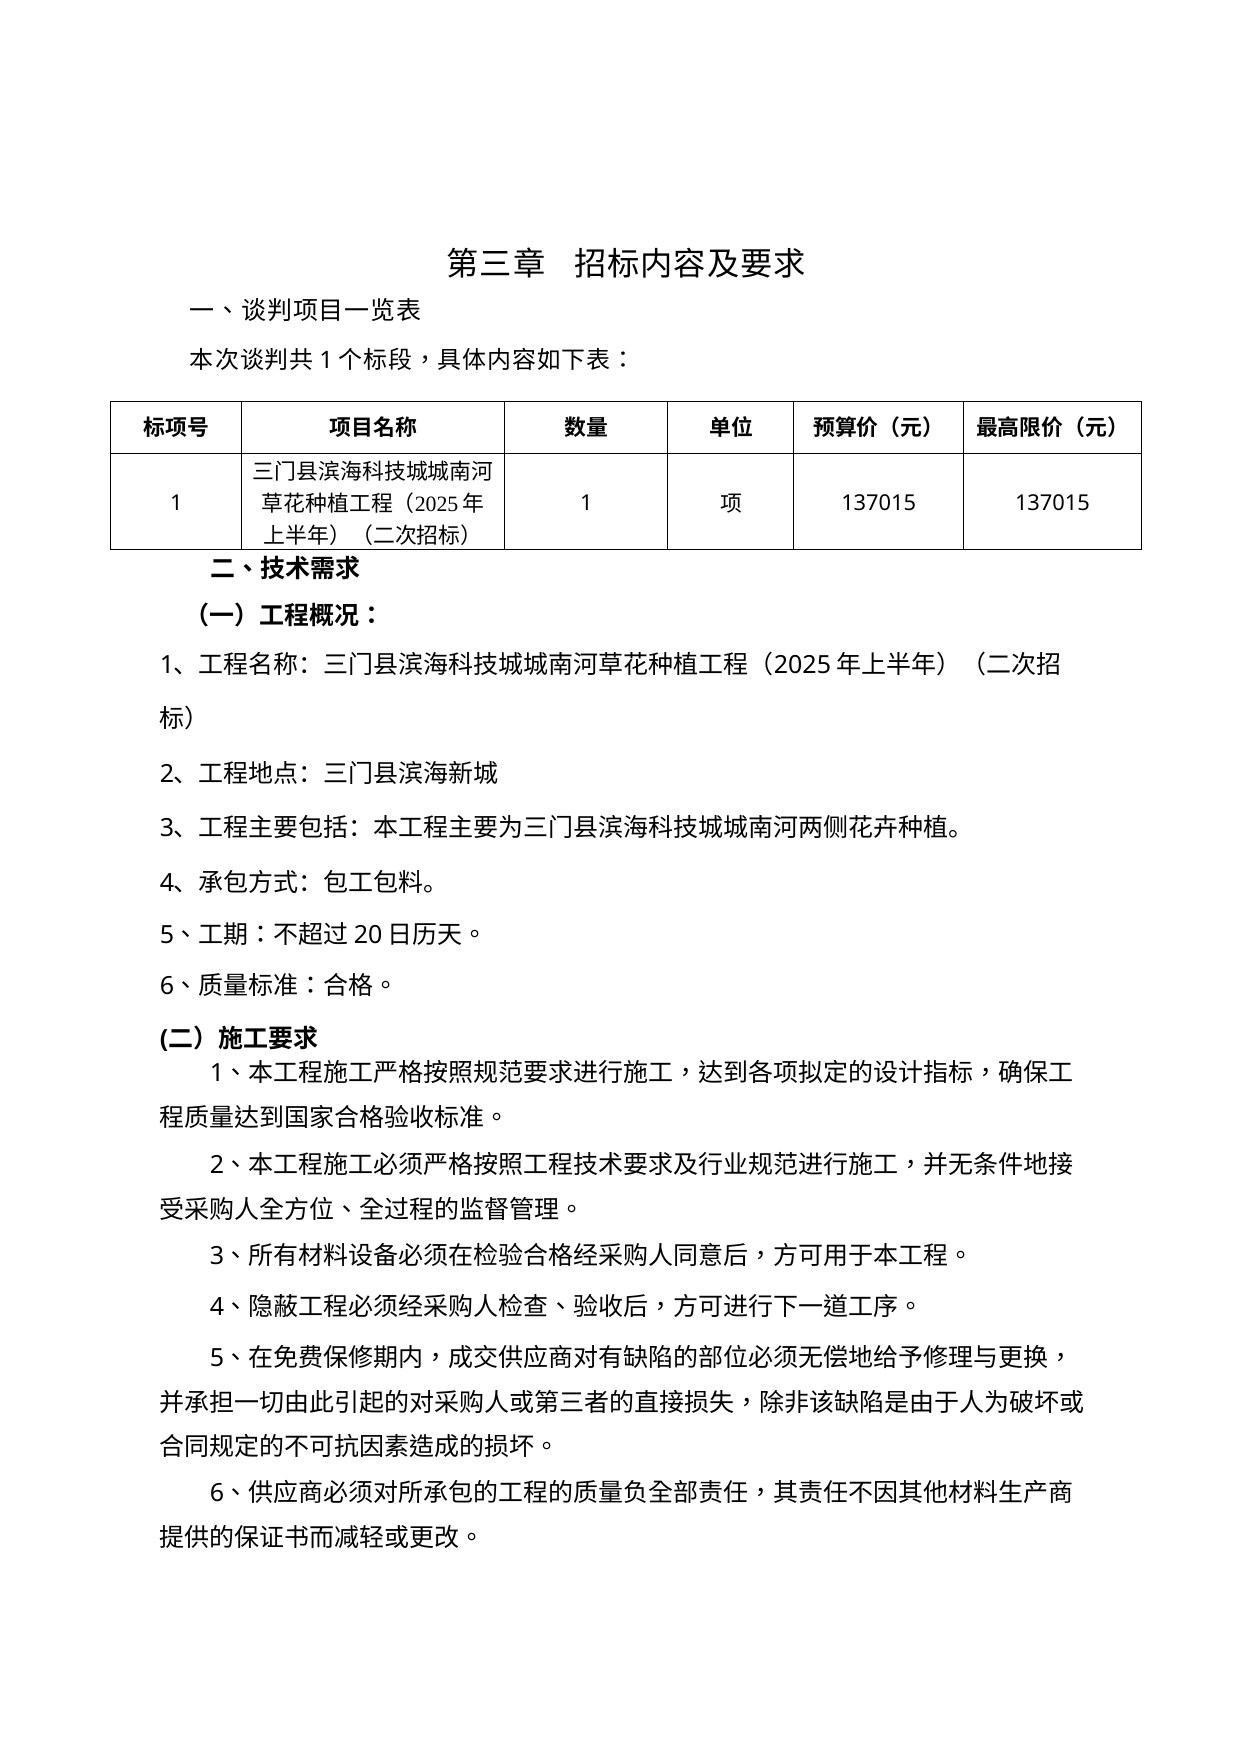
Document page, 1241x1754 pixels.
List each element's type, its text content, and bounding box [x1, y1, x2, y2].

text 6、质量标准：合格。 [159, 967, 1093, 1001]
text 第三章 招标内容及要求 [159, 244, 1093, 284]
text 5、在免费保修期内，成交供应商对有缺陷的部位必须无偿地给予修理与更换，并承担一切由此引起的对采购人或第三者的直接损失，除非该缺陷是由于人为破坏或合同规定的不可抗因素造成的损坏。 [159, 1340, 1093, 1460]
table_header 项目名称 [242, 402, 504, 453]
text 2、本工程施工必须严格按照工程技术要求及行业规范进行施工，并无条件地接受采购人全方位、全过程的监督管理。 [159, 1146, 1093, 1223]
table_cell 1 [505, 454, 667, 549]
text 2、工程地点：三门县滨海新城 [159, 753, 1093, 789]
text 6、供应商必须对所承包的工程的质量负全部责任，其责任不因其他材料生产商提供的保证书而减轻或更改。 [159, 1474, 1093, 1552]
text （一）工程概况： [159, 601, 1093, 630]
table_header 数量 [505, 402, 667, 453]
text 5、工期：不超过20日历天。 [159, 916, 1093, 950]
table_cell 137015 [794, 454, 963, 549]
text 一、谈判项目一览表 [189, 292, 1093, 329]
text 本次谈判共1个标段，具体内容如下表： [189, 338, 1093, 376]
text 3、工程主要包括：本工程主要为三门县滨海科技城城南河两侧花卉种植。 [159, 808, 1093, 844]
text 1、本工程施工严格按照规范要求进行施工，达到各项拟定的设计指标，确保工程质量达到国家合格验收标准。 [159, 1055, 1093, 1132]
text 4、隐蔽工程必须经采购人检查、验收后，方可进行下一道工序。 [159, 1289, 1093, 1323]
table_cell 137015 [964, 454, 1141, 549]
table_header 最高限价（元） [964, 402, 1141, 453]
table_header 预算价（元） [794, 402, 963, 453]
table_header 标项号 [111, 402, 241, 453]
table_cell 三门县滨海科技城城南河草花种植工程（2025年上半年）（二次招标） [242, 454, 504, 549]
text 1、工程名称：三门县滨海科技城城南河草花种植工程（2025年上半年）（二次招标） [159, 644, 1093, 735]
table_cell 项 [668, 454, 793, 549]
text 4、承包方式：包工包料。 [159, 862, 1093, 898]
table_cell 1 [111, 454, 241, 549]
text (二）施工要求 [159, 1018, 1093, 1055]
text 二、技术需求 [159, 550, 1090, 584]
table_header 单位 [668, 402, 793, 453]
text 3、所有材料设备必须在检验合格经采购人同意后，方可用于本工程。 [159, 1238, 1093, 1272]
